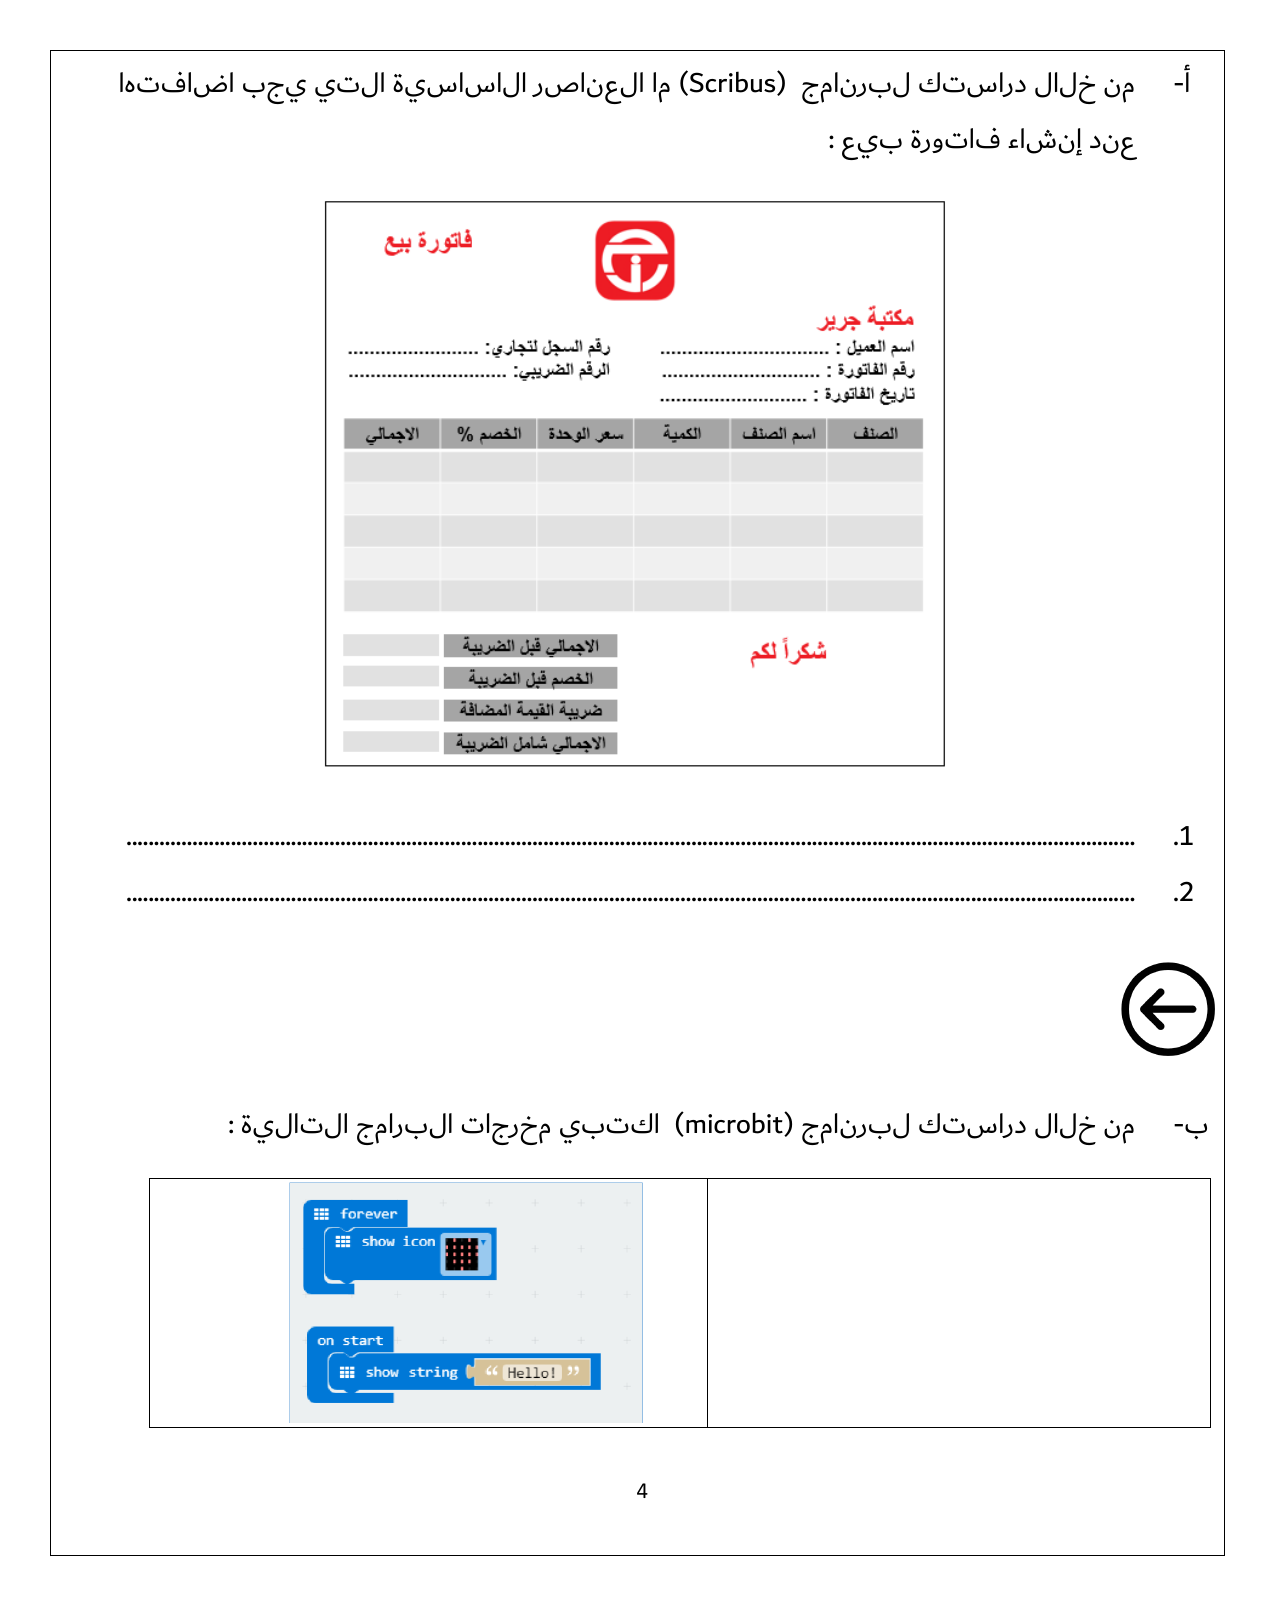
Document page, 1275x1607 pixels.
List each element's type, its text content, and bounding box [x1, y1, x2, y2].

picture [286, 1179, 643, 1423]
picture [1115, 957, 1223, 1064]
list ........................................................................................................................................................................................ [74, 812, 1173, 861]
table_header [708, 1179, 1210, 1427]
table_header [150, 1179, 707, 1427]
list من خلال دراستك لبرنامج (Scribus) ما العناصر الاساسية التي يجب اضافتها عند إنشاء فاتورة بيع : [74, 59, 1173, 165]
picture [313, 194, 958, 770]
list ........................................................................................................................................................................................ [74, 869, 1173, 918]
list من خلال دراستك لبرنامج (microbit) اكتبي مخرجات البرامج التالية : [74, 1101, 1173, 1150]
